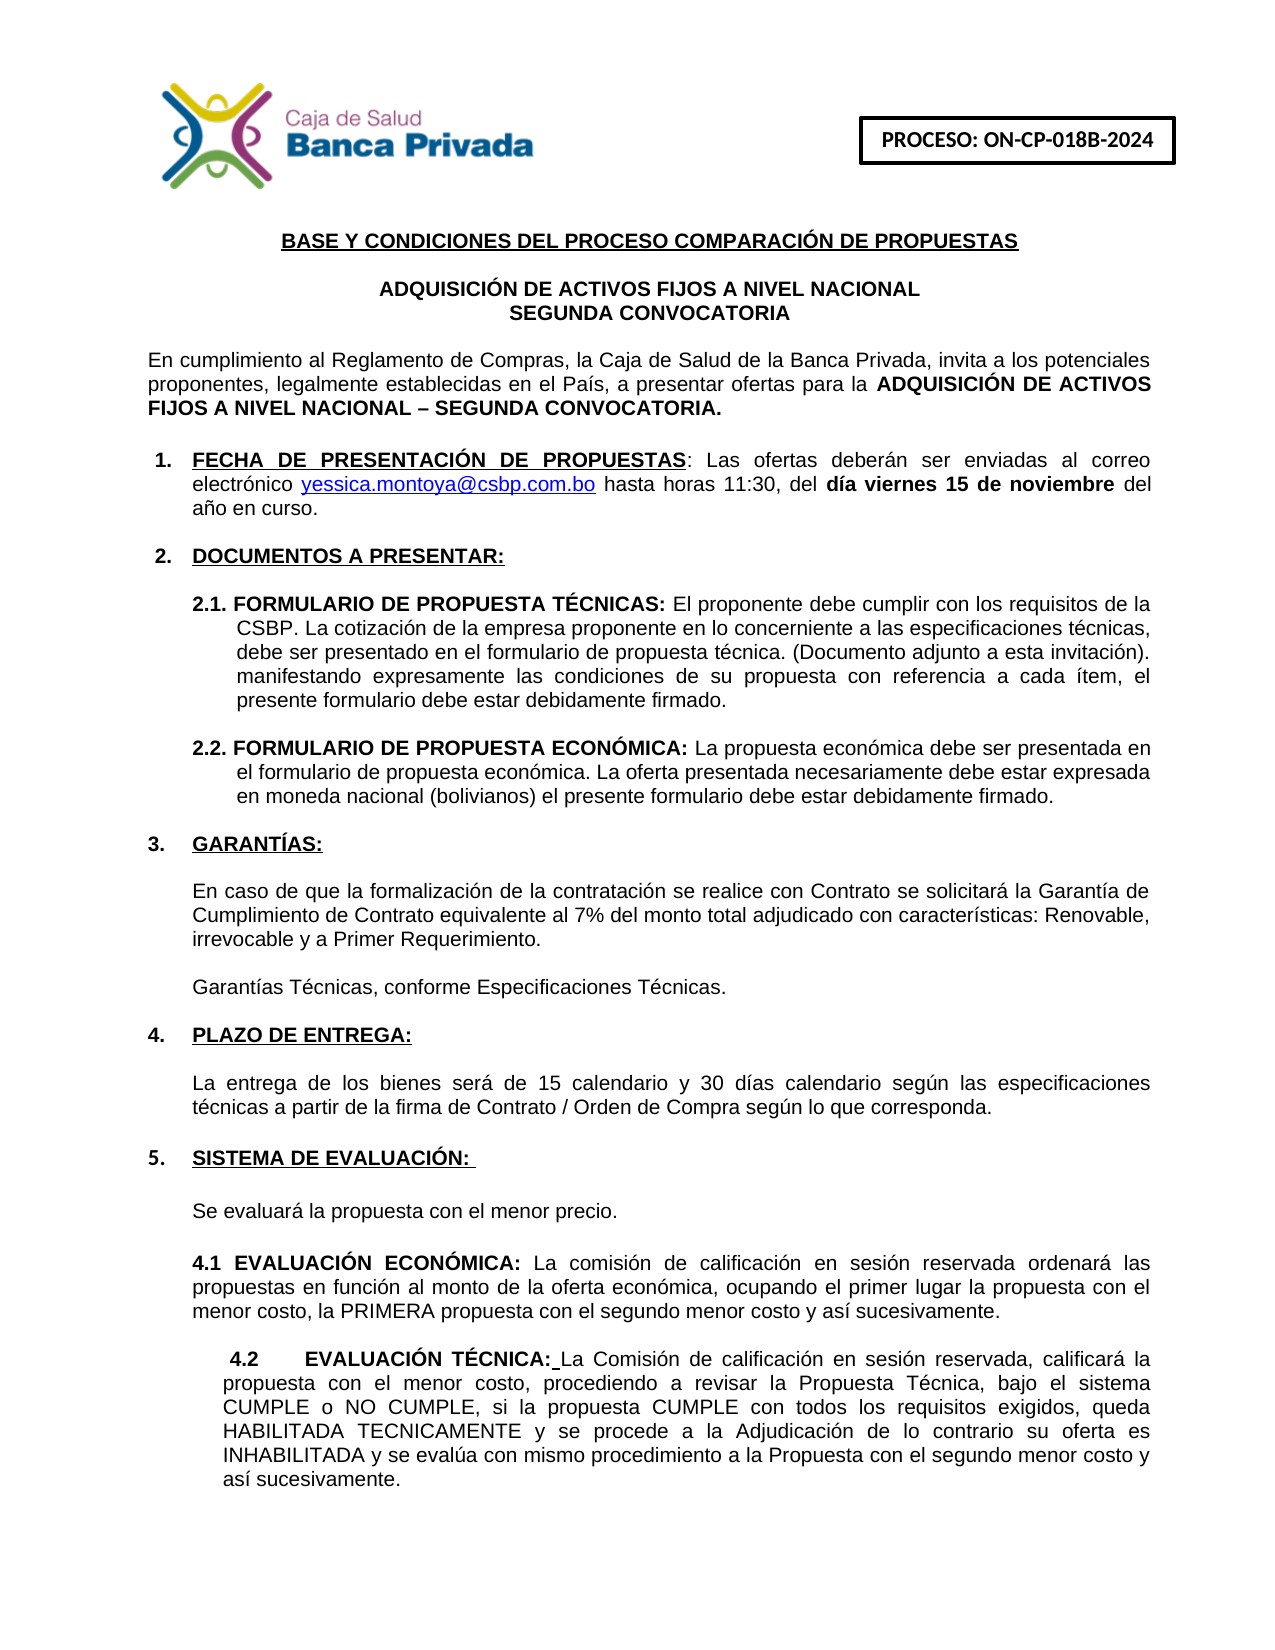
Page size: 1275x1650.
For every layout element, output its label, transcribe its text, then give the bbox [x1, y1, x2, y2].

list EVALUACIÓN ECONÓMICA: La comisión de calificación en sesión reservada ordenará las propuestas en función al monto de la oferta económica, ocupando el primer lugar la propuesta con el menor costo, la PRIMERA propuesta con el segundo menor costo y así sucesivamente. [192, 1251, 1152, 1323]
text En cumplimiento al Reglamento de Compras, la Caja de Salud de la Banca Privada, invita a los potenciales proponentes, legalmente establecidas en el País, a presentar ofertas para la ADQUISICIÓN DE ACTIVOS FIJOS A NIVEL NACIONAL – SEGUNDA CONVOCATORIA. [148, 348, 1152, 420]
list GARANTÍAS: [148, 831, 1152, 855]
list Garantías Técnicas, conforme Especificaciones Técnicas. [192, 975, 1152, 999]
list SISTEMA DE EVALUACIÓN: [148, 1143, 1152, 1171]
list FECHA DE PRESENTACIÓN DE PROPUESTAS: Las ofertas deberán ser enviadas al correo electrónico yessica.montoya@csbp.com.bo hasta horas 11:30, del día viernes 15 de noviembre del año en curso. [154, 448, 1152, 520]
text BASE Y CONDICIONES DEL PROCESO COMPARACIÓN DE PROPUESTAS [148, 228, 1152, 252]
text 2.2. FORMULARIO DE PROPUESTA ECONÓMICA: La propuesta económica debe ser presentada en el formulario de propuesta económica. La oferta presentada necesariamente debe estar expresada en moneda nacional (bolivianos) el presente formulario debe estar debidamente firmado. [192, 736, 1152, 807]
list EVALUACIÓN TÉCNICA: La Comisión de calificación en sesión reservada, calificará la propuesta con el menor costo, procediendo a revisar la Propuesta Técnica, bajo el sistema CUMPLE o NO CUMPLE, si la propuesta CUMPLE con todos los requisitos exigidos, queda HABILITADA TECNICAMENTE y se procede a la Adjudicación de lo contrario su oferta es INHABILITADA y se evalúa con mismo procedimiento a la Propuesta con el segundo menor costo y así sucesivamente. [223, 1347, 1152, 1491]
text 2.1. FORMULARIO DE PROPUESTA TÉCNICAS: El proponente debe cumplir con los requisitos de la CSBP. La cotización de la empresa proponente en lo concerniente a las especificaciones técnicas, debe ser presentado en el formulario de propuesta técnica. (Documento adjunto a esta invitación). manifestando expresamente las condiciones de su propuesta con referencia a cada ítem, el presente formulario debe estar debidamente firmado. [192, 592, 1152, 712]
text La entrega de los bienes será de 15 calendario y 30 días calendario según las especificaciones técnicas a partir de la firma de Contrato / Orden de Compra según lo que corresponda. [192, 1071, 1152, 1119]
text Se evaluará la propuesta con el menor precio. [148, 1199, 1152, 1223]
list PLAZO DE ENTREGA: [148, 1023, 1152, 1047]
text ADQUISICIÓN DE ACTIVOS FIJOS A NIVEL NACIONAL [148, 276, 1152, 300]
text SEGUNDA CONVOCATORIA [148, 300, 1152, 324]
list En caso de que la formalización de la contratación se realice con Contrato se solicitará la Garantía de Cumplimiento de Contrato equivalente al 7% del monto total adjudicado con características: Renovable, irrevocable y a Primer Requerimiento. [192, 879, 1152, 951]
list DOCUMENTOS A PRESENTAR: [154, 544, 1152, 568]
picture [147, 73, 550, 201]
